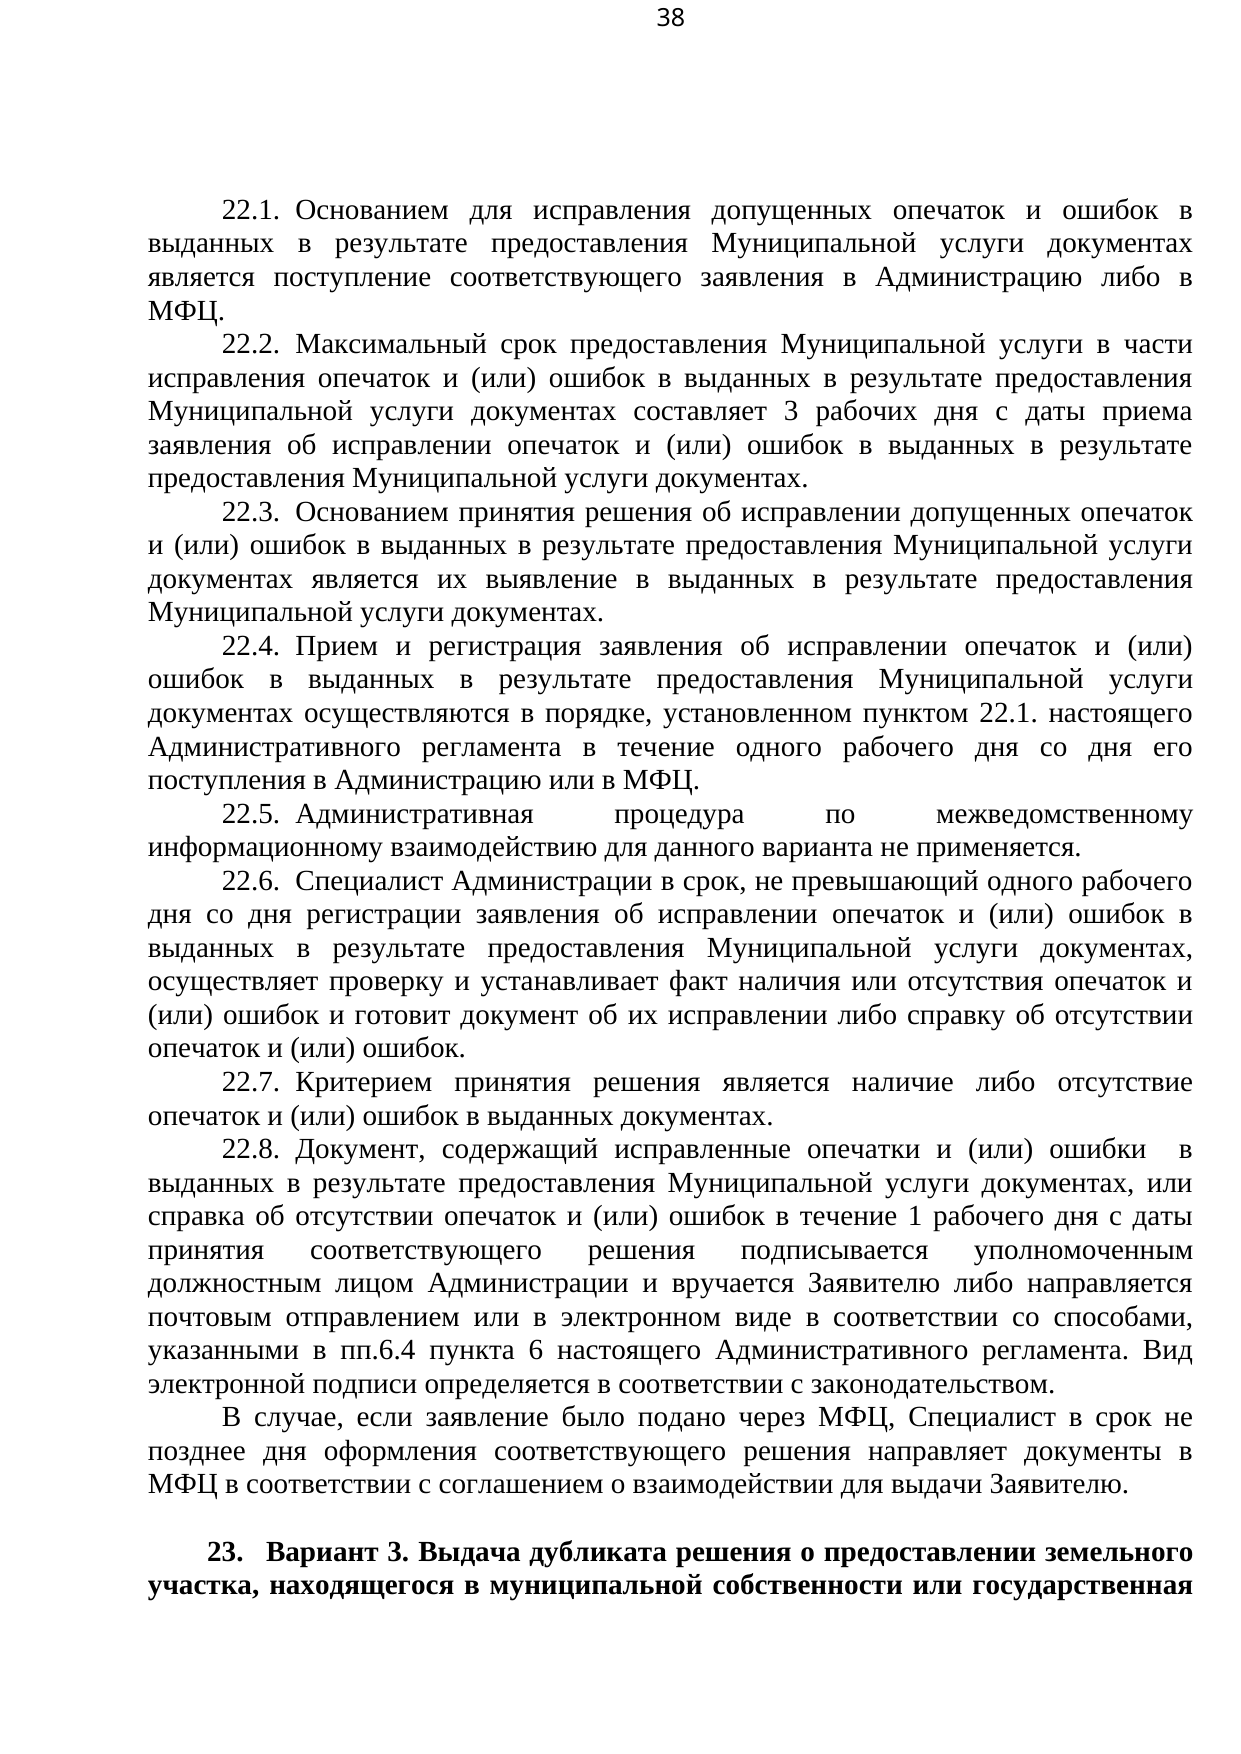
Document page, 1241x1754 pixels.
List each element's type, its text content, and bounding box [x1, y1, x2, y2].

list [148, 1534, 1194, 1601]
list Максимальный срок предоставления Муниципальной услуги в части исправления опечаток и (или) ошибок в выданных в результате предоставления Муниципальной услуги документах составляет 3 рабочих дня с даты приема заявления об исправлении опечаток и (или) ошибок в выданных в результате предоставления Муниципальной услуги документах. [148, 326, 1194, 494]
list Основанием для исправления допущенных опечаток и ошибок в выданных в результате предоставления Муниципальной услуги документах является поступление соответствующего заявления в Администрацию либо в МФЦ. [148, 192, 1194, 326]
list Прием и регистрация заявления об исправлении опечаток и (или) ошибок в выданных в результате предоставления Муниципальной услуги документах осуществляются в порядке, установленном пунктом 22.1. настоящего Административного регламента в течение одного рабочего дня со дня его поступления в Администрацию или в МФЦ. [148, 628, 1194, 796]
text В случае, если заявление было подано через МФЦ, Специалист в срок не позднее дня оформления соответствующего решения направляет документы в МФЦ в соответствии с соглашением о взаимодействии для выдачи Заявителю. [148, 1399, 1194, 1500]
list Документ, содержащий исправленные опечатки и (или) ошибки в выданных в результате предоставления Муниципальной услуги документах, или справка об отсутствии опечаток и (или) ошибок в течение 1 рабочего дня с даты принятия соответствующего решения подписывается уполномоченным должностным лицом Администрации и вручается Заявителю либо направляется почтовым отправлением или в электронном виде в соответствии со способами, указанными в пп.6.4 пункта 6 настоящего Административного регламента. Вид электронной подписи определяется в соответствии с законодательством. [148, 1131, 1194, 1399]
list Критерием принятия решения является наличие либо отсутствие опечаток и (или) ошибок в выданных документах. [148, 1064, 1194, 1131]
list Специалист Администрации в срок, не превышающий одного рабочего дня со дня регистрации заявления об исправлении опечаток и (или) ошибок в выданных в результате предоставления Муниципальной услуги документах, осуществляет проверку и устанавливает факт наличия или отсутствия опечаток и (или) ошибок и готовит документ об их исправлении либо справку об отсутствии опечаток и (или) ошибок. [148, 863, 1194, 1064]
list Административная процедура по межведомственному информационному взаимодействию для данного варианта не применяется. [148, 796, 1194, 863]
list Основанием принятия решения об исправлении допущенных опечаток и (или) ошибок в выданных в результате предоставления Муниципальной услуги документах является их выявление в выданных в результате предоставления Муниципальной услуги документах. [148, 494, 1194, 628]
